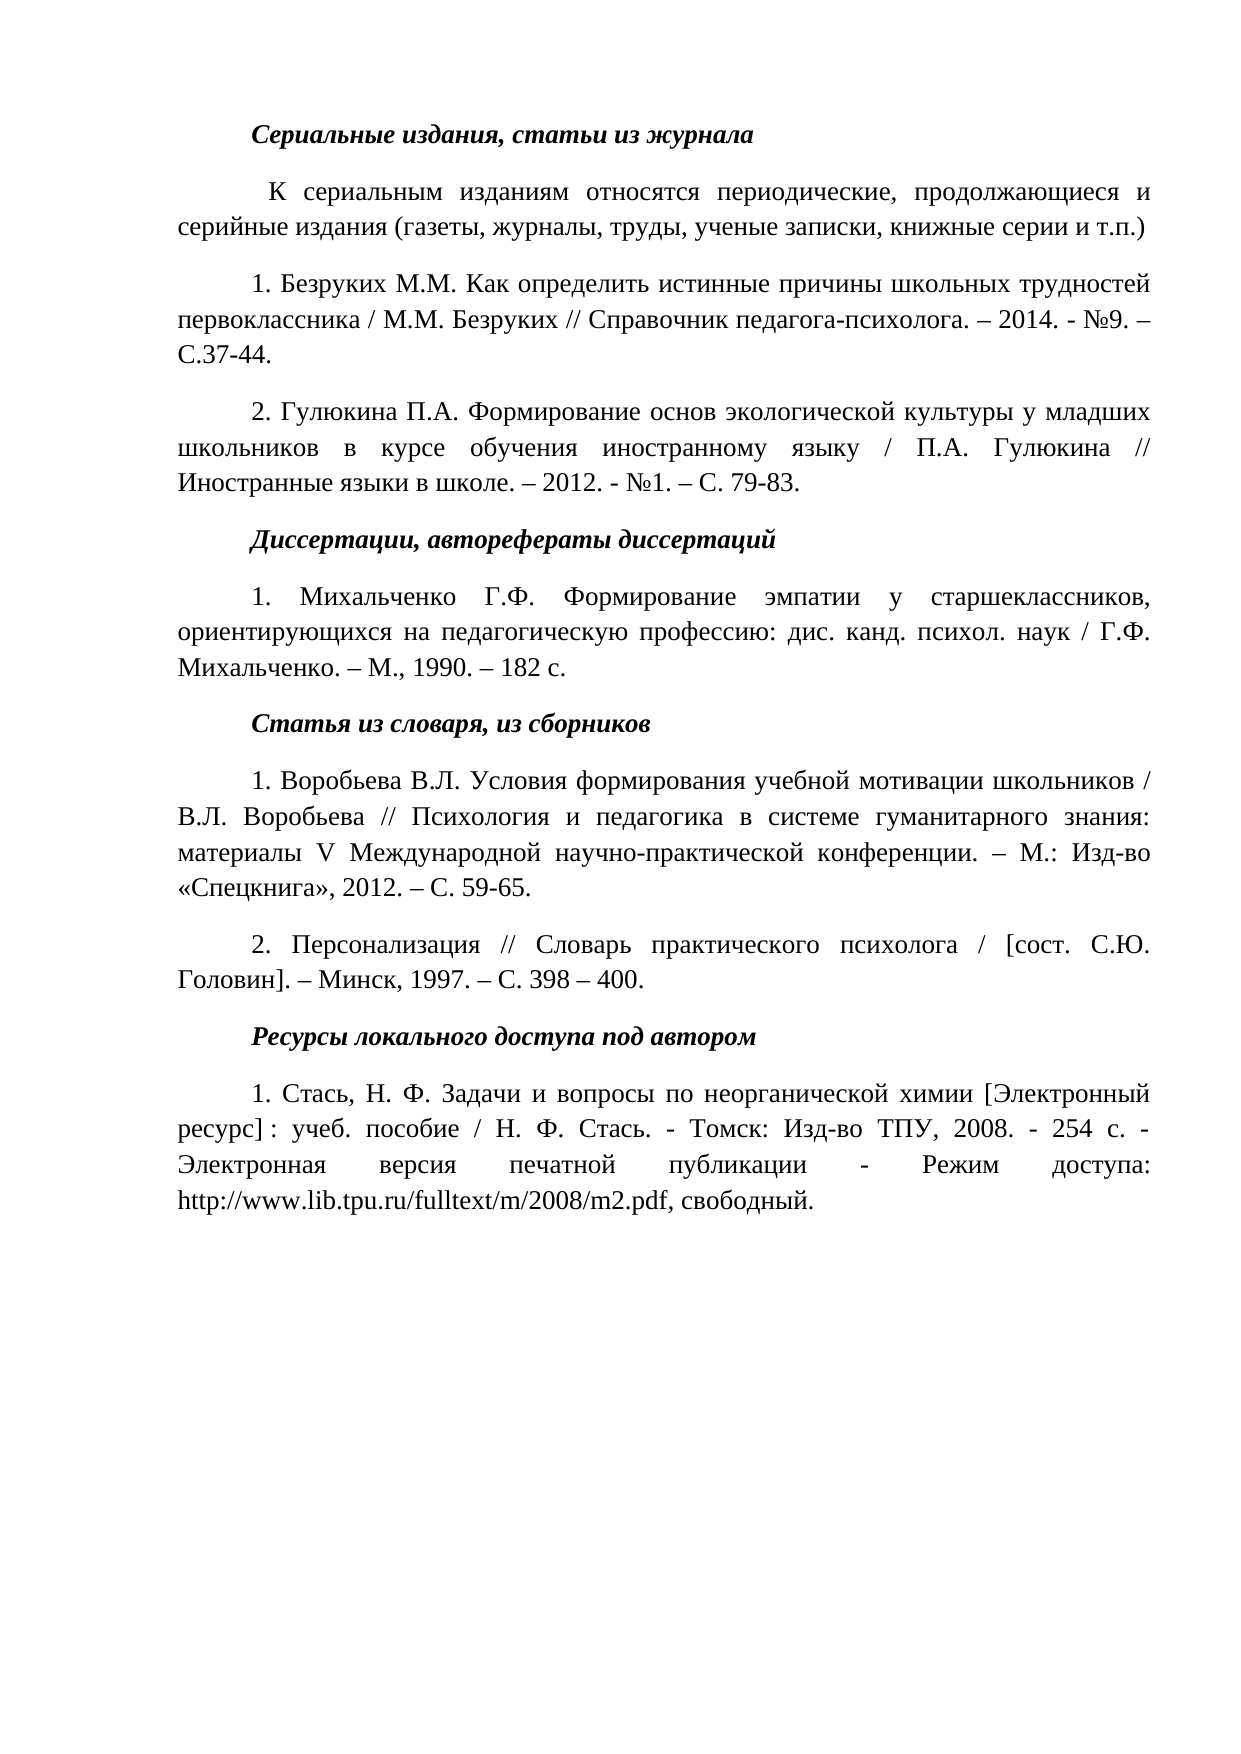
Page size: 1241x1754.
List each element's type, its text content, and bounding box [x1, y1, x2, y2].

text 1. Безруких М.М. Как определить истинные причины школьных трудностей первоклассника / М.М. Безруких // Справочник педагога-психолога. – 2014. - №9. – С.37-44. [177, 267, 1152, 369]
text К сериальным изданиям относятся периодические, продолжающиеся и серийные издания (газеты, журналы, труды, ученые записки, книжные серии и т.п.) [177, 175, 1152, 242]
text 1. Воробьева В.Л. Условия формирования учебной мотивации школьников / В.Л. Воробьева // Психология и педагогика в системе гуманитарного знания: материалы V Международной научно-практической конференции. – М.: Изд-во «Спецкнига», 2012. – С. 59-65. [177, 764, 1152, 902]
text 1. Стась, Н. Ф. Задачи и вопросы по неорганической химии [Электронный ресурс] : учеб. пособие / Н. Ф. Стась. - Томск: Изд-во ТПУ, 2008. - 254 с. - Электронная версия печатной публикации - Режим доступа: http://www.lib.tpu.ru/fulltext/m/2008/m2.pdf, свободный. [177, 1077, 1152, 1215]
text Сериальные издания, статьи из журнала [177, 118, 1152, 149]
text Диссертации, авторефераты диссертаций [177, 523, 1152, 554]
text Ресурсы локального доступа под автором [177, 1020, 1152, 1051]
text 2. Гулюкина П.А. Формирование основ экологической культуры у младших школьников в курсе обучения иностранному языку / П.А. Гулюкина // Иностранные языки в школе. – 2012. - №1. – С. 79-83. [177, 395, 1152, 498]
text 2. Персонализация // Словарь практического психолога / [сост. С.Ю. Головин]. – Минск, 1997. – С. 398 – 400. [177, 928, 1152, 995]
text 1. Михальченко Г.Ф. Формирование эмпатии у старшеклассников, ориентирующихся на педагогическую профессию: дис. канд. психол. наук / Г.Ф. Михальченко. – М., 1990. – 182 с. [177, 579, 1152, 682]
text Статья из словаря, из сборников [177, 708, 1152, 739]
